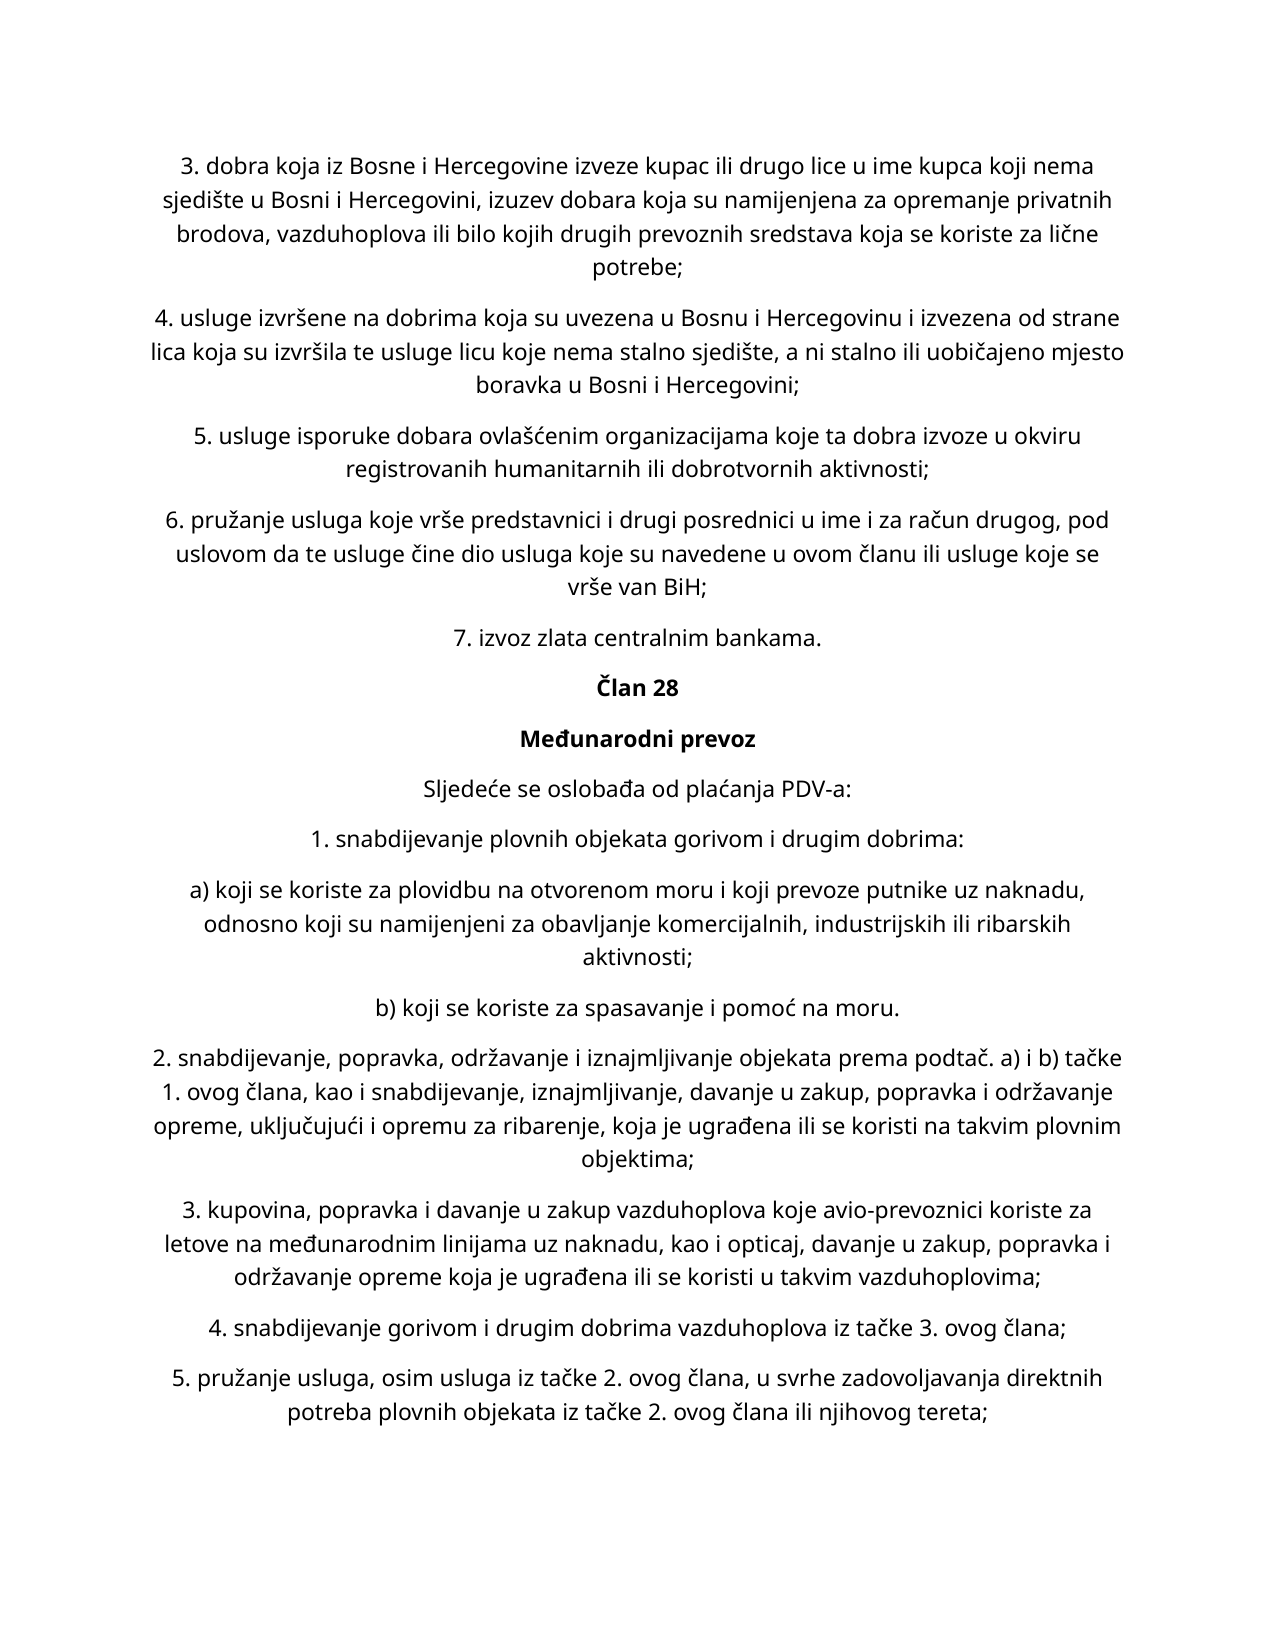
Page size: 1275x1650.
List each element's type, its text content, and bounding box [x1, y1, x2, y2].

text 1. snabdijevanje plovnih objekata gorivom i drugim dobrima: [150, 823, 1125, 854]
text Član 28 [150, 672, 1125, 703]
text 3. kupovina, popravka i davanje u zakup vazduhoplova koje avio-prevoznici koriste za letove na međunarodnim linijama uz naknadu, kao i opticaj, davanje u zakup, popravka i održavanje opreme koja je ugrađena ili se koristi u takvim vazduhoplovima; [150, 1194, 1125, 1292]
text 4. usluge izvršene na dobrima koja su uvezena u Bosnu i Hercegovinu i izvezena od strane lica koja su izvršila te usluge licu koje nema stalno sjedište, a ni stalno ili uobičajeno mjesto boravka u Bosni i Hercegovini; [150, 302, 1125, 400]
text 5. usluge isporuke dobara ovlašćenim organizacijama koje ta dobra izvoze u okviru registrovanih humanitarnih ili dobrotvornih aktivnosti; [150, 419, 1125, 484]
text 2. snabdijevanje, popravka, održavanje i iznajmljivanje objekata prema podtač. a) i b) tačke 1. ovog člana, kao i snabdijevanje, iznajmljivanje, davanje u zakup, popravka i održavanje opreme, uključujući i opremu za ribarenje, koja je ugrađena ili se koristi na takvim plovnim objektima; [150, 1042, 1125, 1174]
text 5. pružanje usluga, osim usluga iz tačke 2. ovog člana, u svrhe zadovoljavanja direktnih potreba plovnih objekata iz tačke 2. ovog člana ili njihovog tereta; [150, 1362, 1125, 1427]
text b) koji se koriste za spasavanje i pomoć na moru. [150, 992, 1125, 1023]
text a) koji se koriste za plovidbu na otvorenom moru i koji prevoze putnike uz naknadu, odnosno koji su namijenjeni za obavljanje komercijalnih, industrijskih ili ribarskih aktivnosti; [150, 874, 1125, 972]
text 4. snabdijevanje gorivom i drugim dobrima vazduhoplova iz tačke 3. ovog člana; [150, 1312, 1125, 1343]
text Sljedeće se oslobađa od plaćanja PDV-a: [150, 773, 1125, 804]
text Međunarodni prevoz [150, 722, 1125, 754]
text 7. izvoz zlata centralnim bankama. [150, 622, 1125, 653]
text 3. dobra koja iz Bosne i Hercegovine izveze kupac ili drugo lice u ime kupca koji nema sjedište u Bosni i Hercegovini, izuzev dobara koja su namijenjena za opremanje privatnih brodova, vazduhoplova ili bilo kojih drugih prevoznih sredstava koja se koriste za lične potrebe; [150, 150, 1125, 282]
text 6. pružanje usluga koje vrše predstavnici i drugi posrednici u ime i za račun drugog, pod uslovom da te usluge čine dio usluga koje su navedene u ovom članu ili usluge koje se vrše van BiH; [150, 504, 1125, 602]
